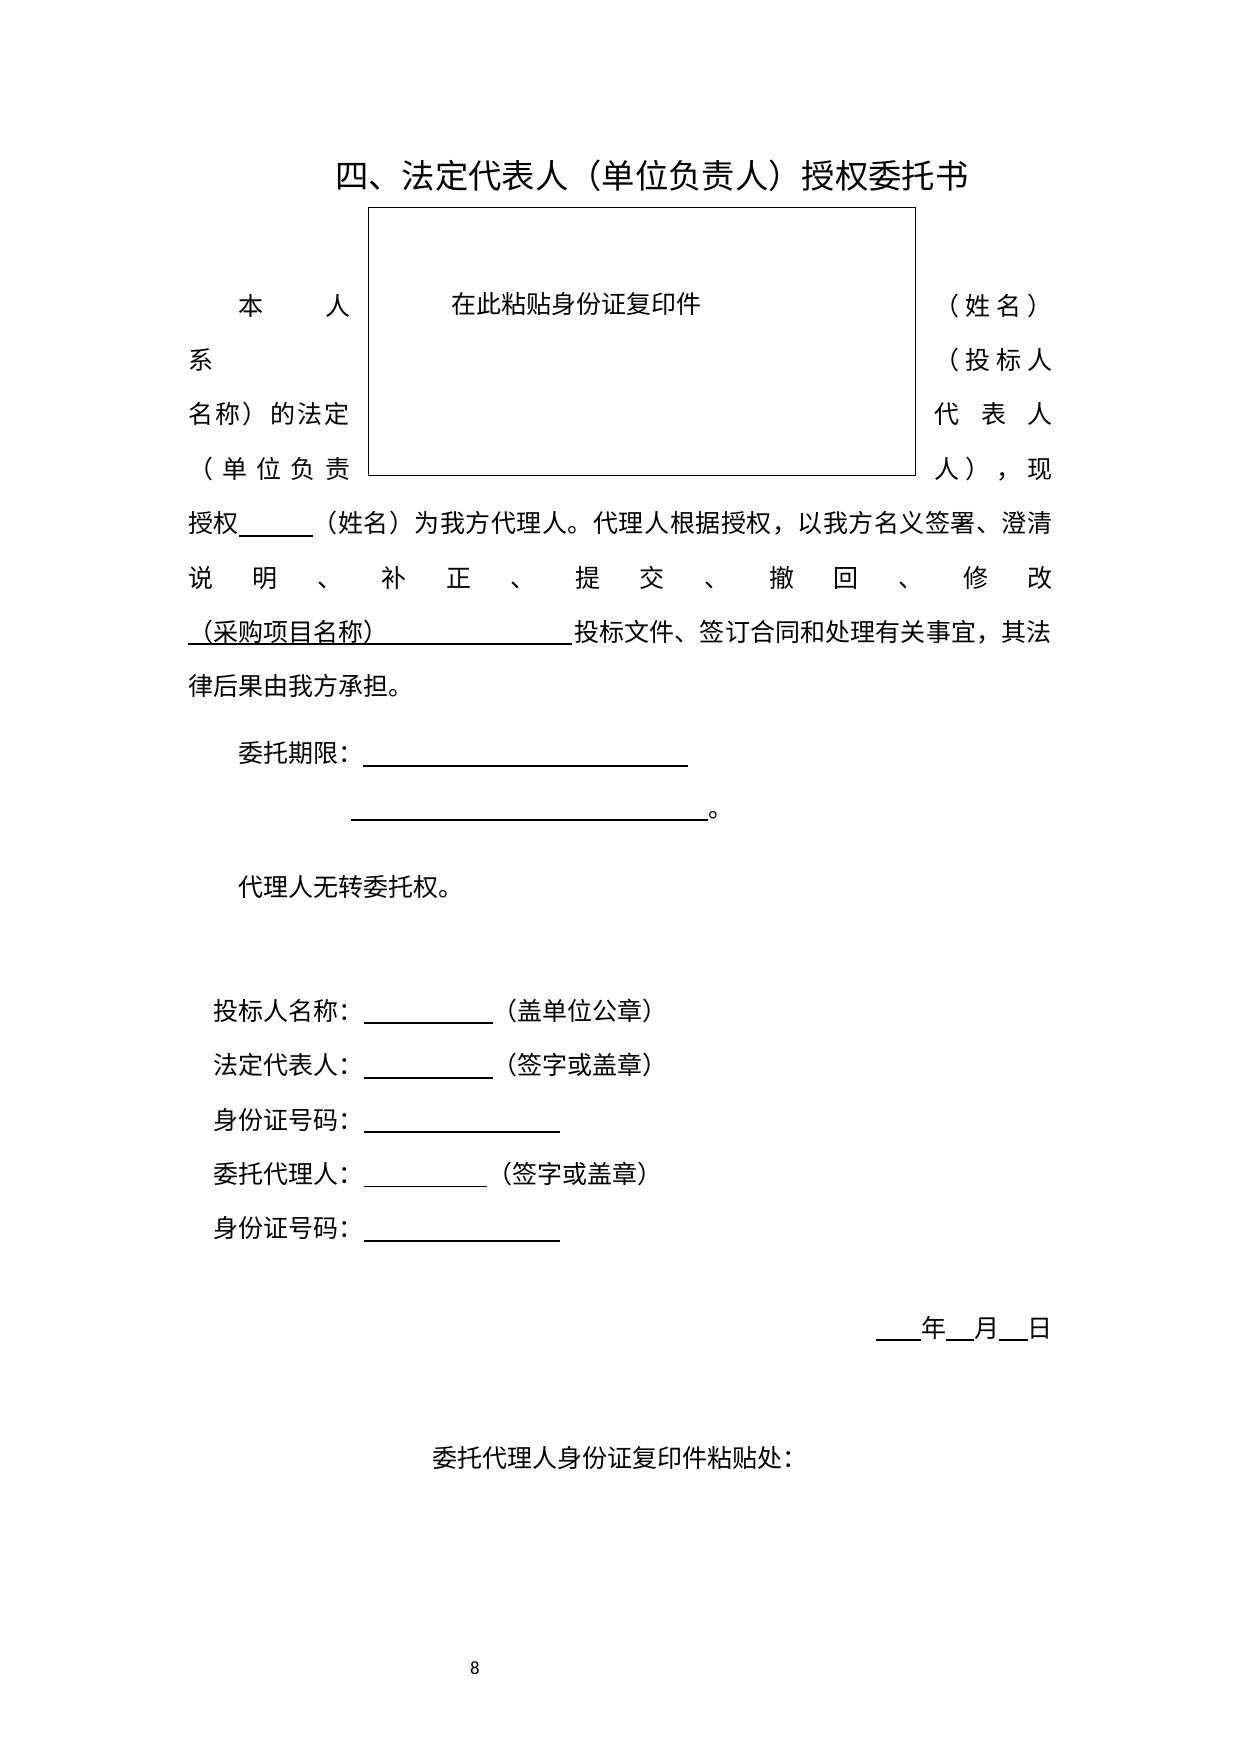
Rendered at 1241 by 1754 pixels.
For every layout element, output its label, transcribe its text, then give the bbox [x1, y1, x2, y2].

text 投标人名称： （盖单位公章） [188, 991, 1052, 1028]
text 委托代理人身份证复印件粘贴处： [188, 1438, 1052, 1475]
text 四、法定代表人（单位负责人）授权委托书 [188, 150, 1052, 198]
table_header 在此粘贴身份证复印件 [369, 208, 915, 475]
text 法定代表人： （签字或盖章） [188, 1046, 1052, 1082]
text 年 月 日 [188, 1308, 1052, 1344]
text 。 [188, 788, 1052, 824]
text 身份证号码： [188, 1100, 1052, 1136]
text 本人 （姓名）系 （投标人名称）的法定代表人（单位负责人），现授权 （姓名）为我方代理人。代理人根据授权，以我方名义签署、澄清、说明、补正、提交、撤回、修改 （采购项目名称） 投标文件、签订合同和处理有关事宜，其法律后果由我方承担。 [188, 286, 1052, 703]
text 身份证号码： [188, 1209, 1052, 1245]
text 委托代理人： （签字或盖章） [188, 1154, 1052, 1191]
text 委托期限： [188, 734, 1052, 770]
text 代理人无转委托权。 [188, 867, 1052, 904]
